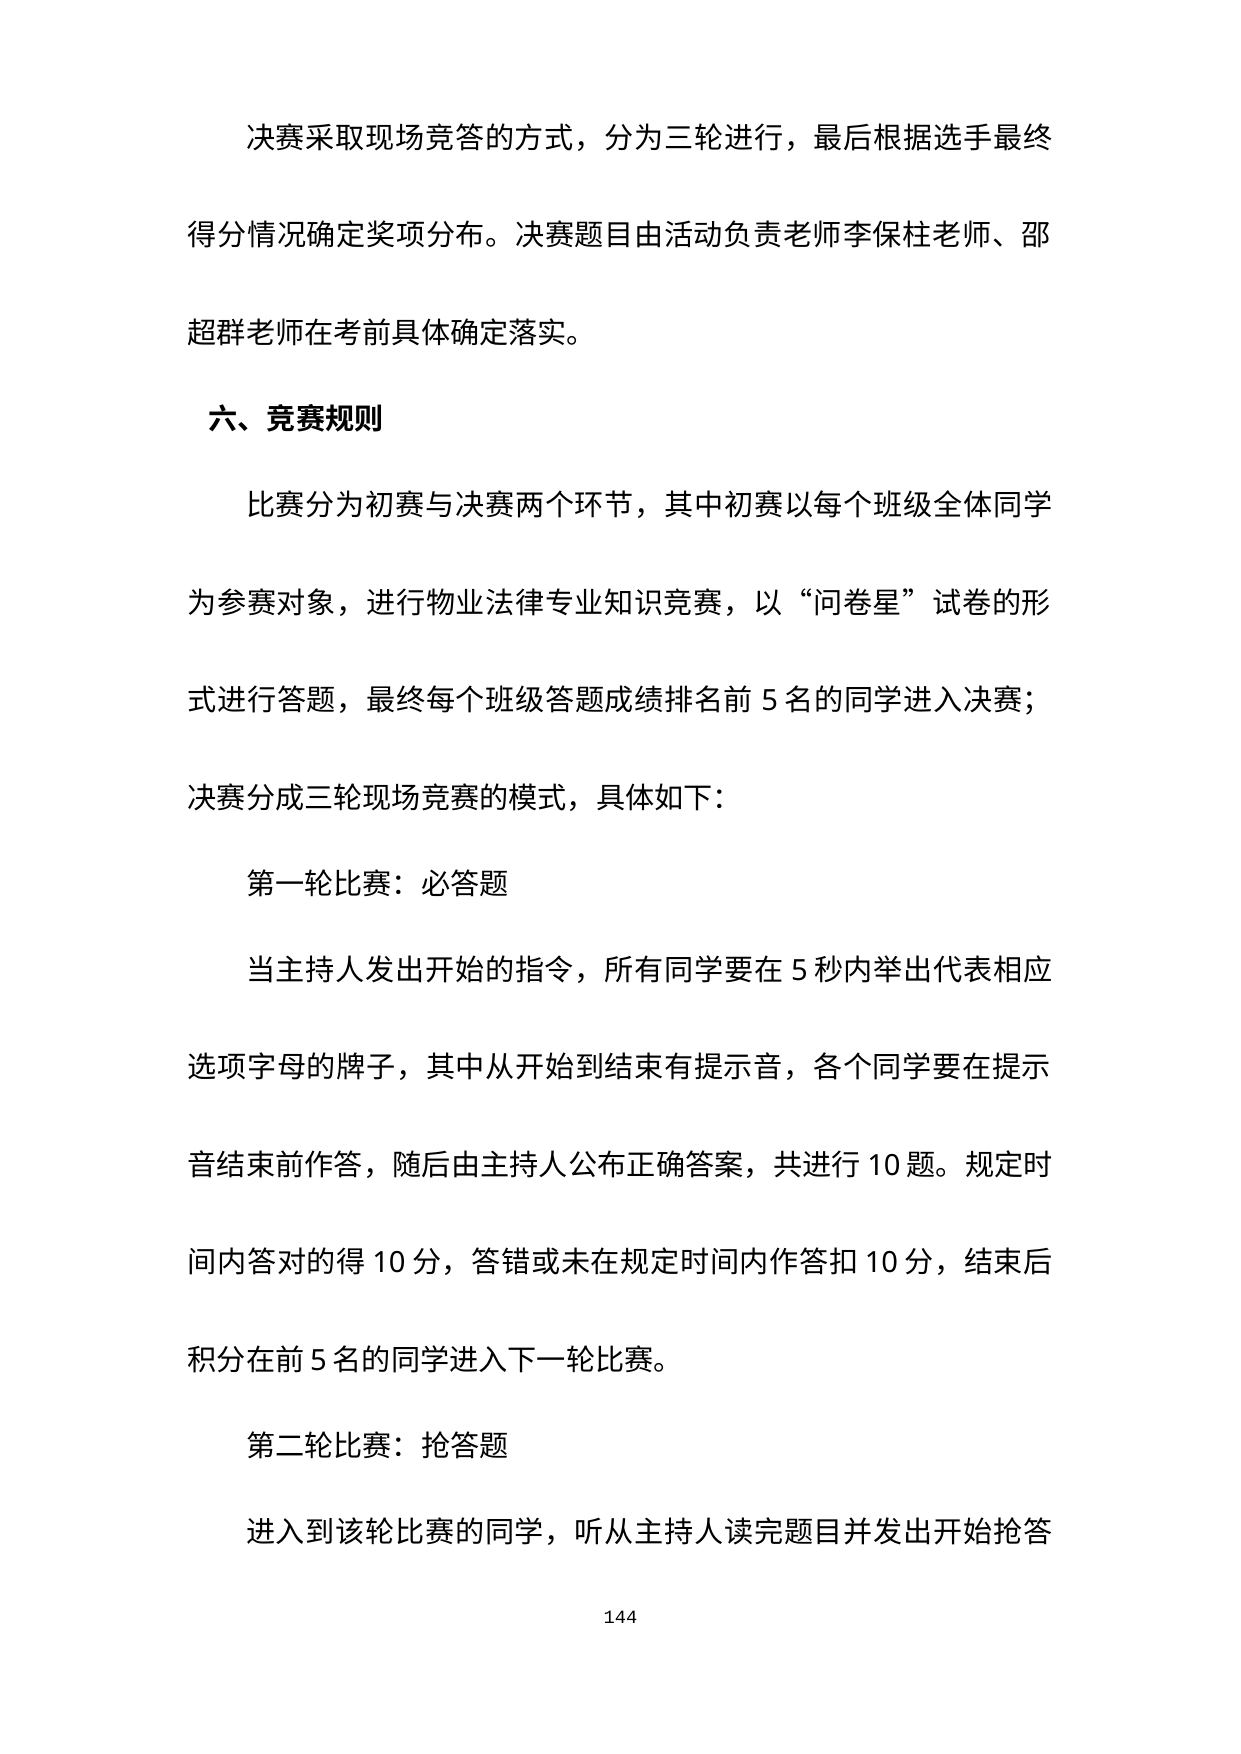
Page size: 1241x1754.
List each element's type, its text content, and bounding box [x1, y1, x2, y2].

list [187, 1497, 1053, 1562]
list 当主持人发出开始的指令，所有同学要在5秒内举出代表相应选项字母的牌子，其中从开始到结束有提示音，各个同学要在提示音结束前作答，随后由主持人公布正确答案，共进行10题。规定时间内答对的得10分，答错或未在规定时间内作答扣10分，结束后积分在前5名的同学进入下一轮比赛。 [187, 935, 1053, 1390]
list 比赛分为初赛与决赛两个环节，其中初赛以每个班级全体同学为参赛对象，进行物业法律专业知识竞赛，以“问卷星”试卷的形式进行答题，最终每个班级答题成绩排名前5名的同学进入决赛；决赛分成三轮现场竞赛的模式，具体如下： [187, 470, 1053, 828]
text 六、竞赛规则 [187, 384, 1053, 449]
list 决赛采取现场竞答的方式，分为三轮进行，最后根据选手最终得分情况确定奖项分布。决赛题目由活动负责老师李保柱老师、邵超群老师在考前具体确定落实。 [187, 103, 1053, 363]
list 第二轮比赛：抢答题 [187, 1411, 1053, 1476]
list 第一轮比赛：必答题 [187, 849, 1053, 914]
